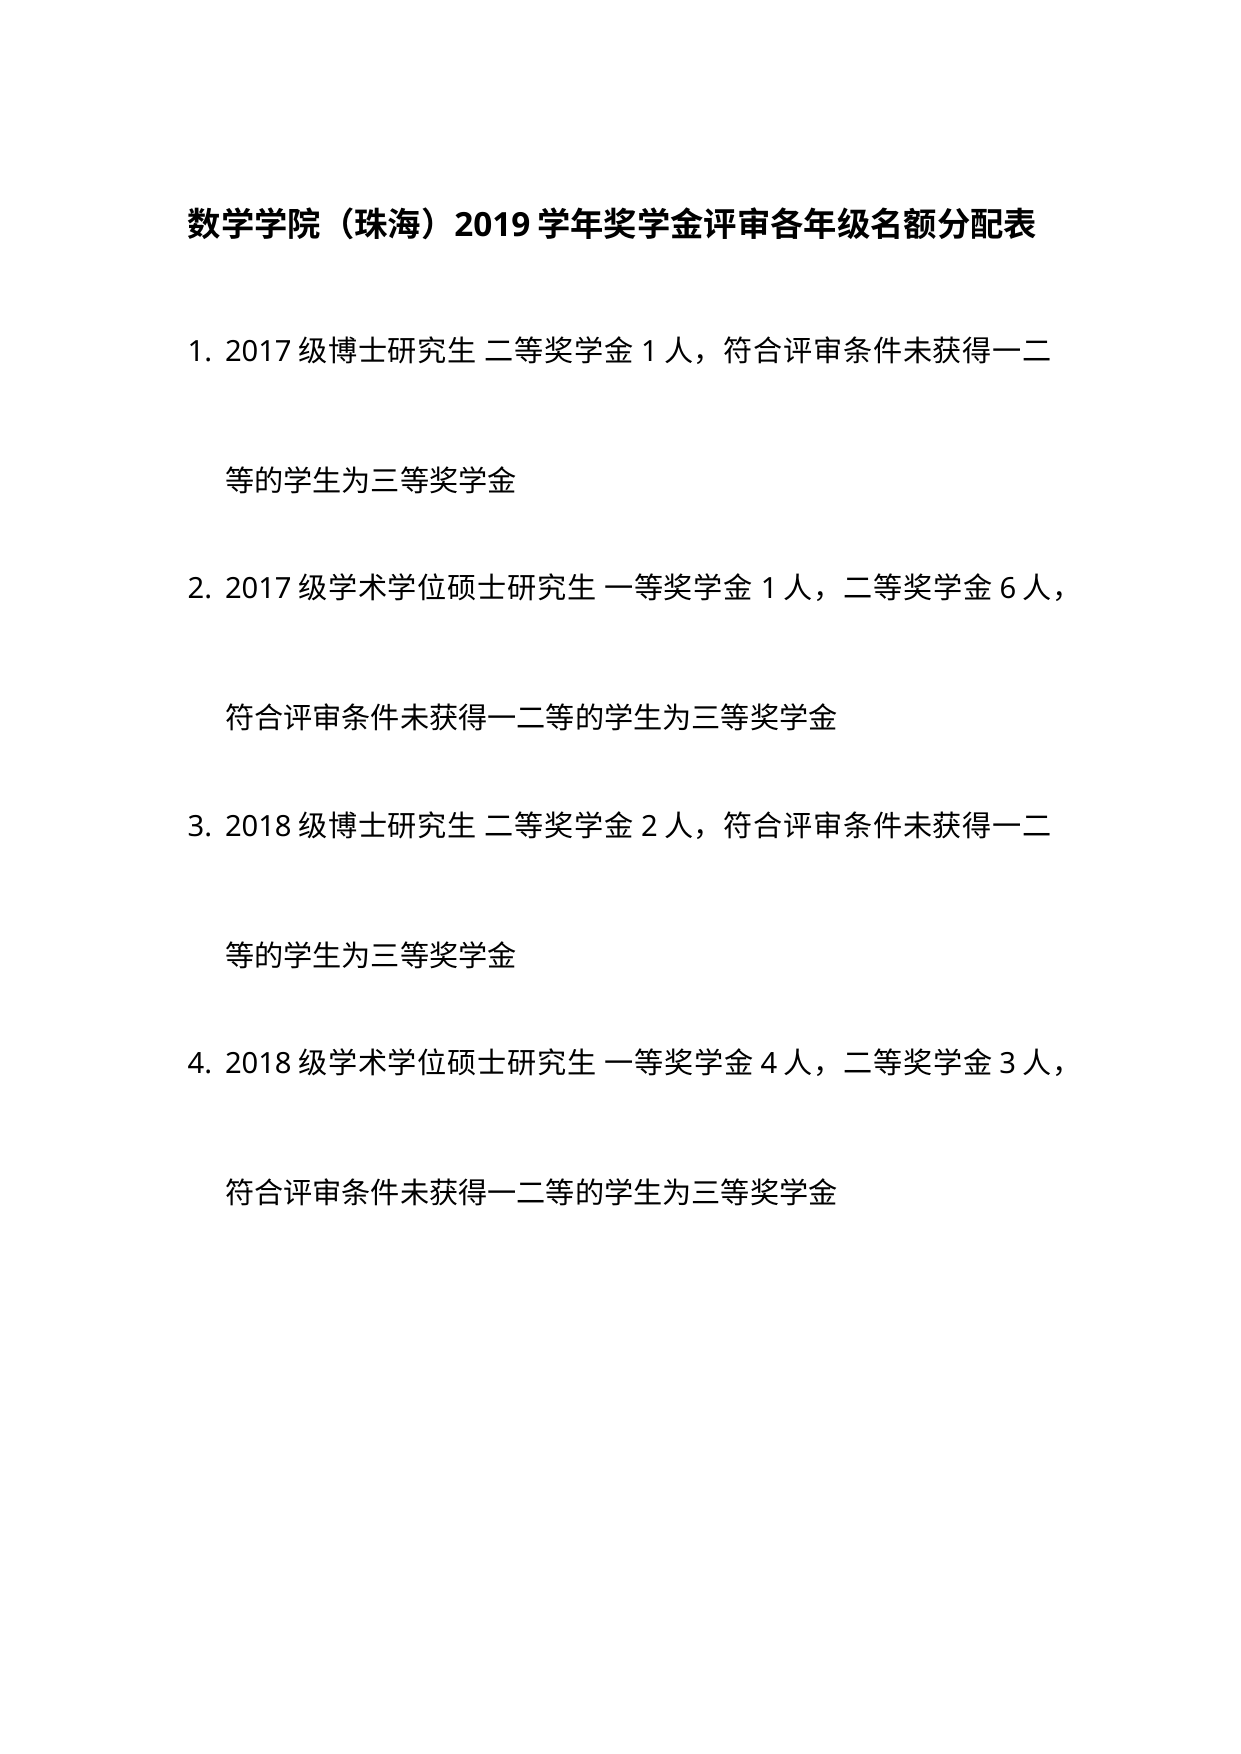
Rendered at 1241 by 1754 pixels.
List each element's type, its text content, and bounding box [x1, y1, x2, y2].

subtitle 数学学院（珠海）2019学年奖学金评审各年级名额分配表 [187, 189, 1053, 254]
list 2017级学术学位硕士研究生 一等奖学金1人，二等奖学金6人，符合评审条件未获得一二等的学生为三等奖学金 [187, 554, 1053, 749]
list 2018级博士研究生 二等奖学金2人，符合评审条件未获得一二等的学生为三等奖学金 [187, 791, 1053, 986]
list 2018级学术学位硕士研究生 一等奖学金4人，二等奖学金3人，符合评审条件未获得一二等的学生为三等奖学金 [187, 1028, 1053, 1223]
list 2017级博士研究生 二等奖学金1人，符合评审条件未获得一二等的学生为三等奖学金 [187, 316, 1053, 511]
